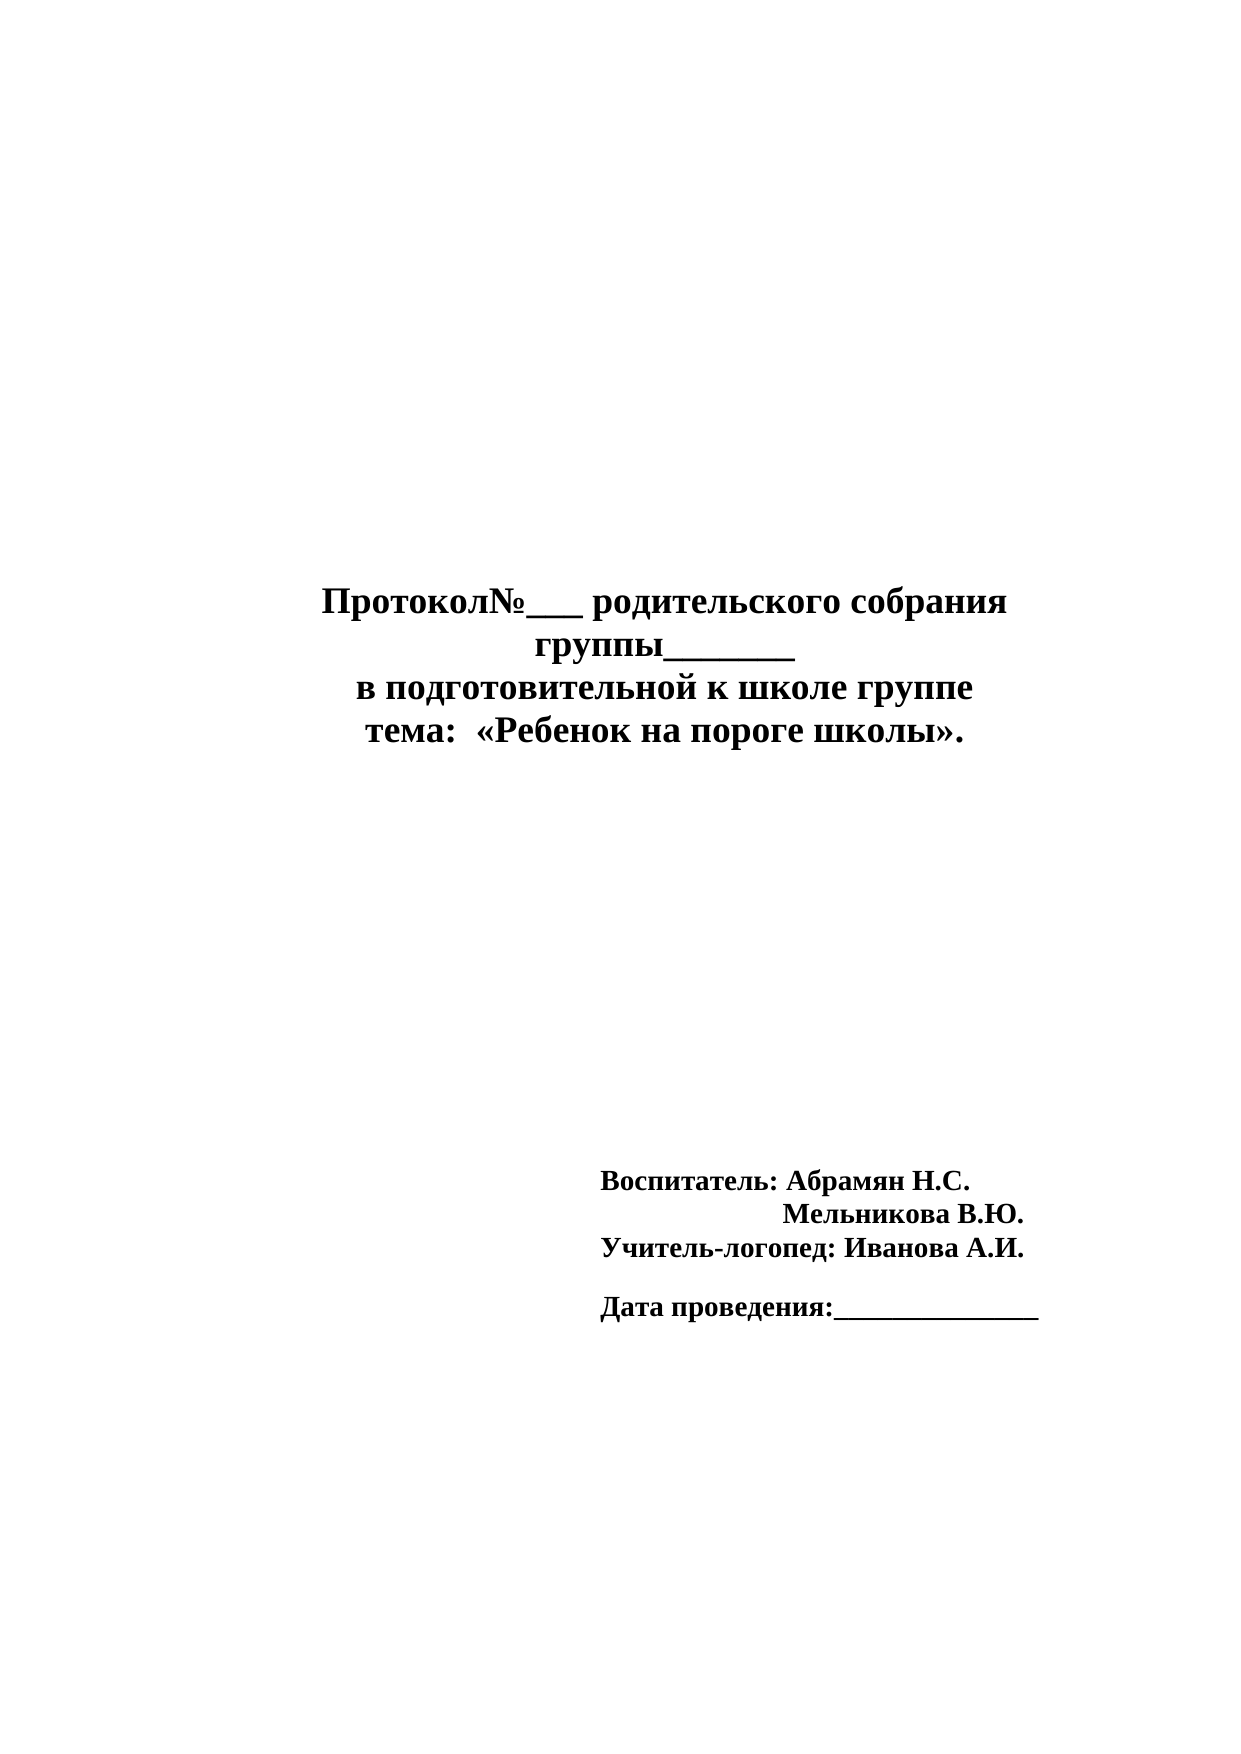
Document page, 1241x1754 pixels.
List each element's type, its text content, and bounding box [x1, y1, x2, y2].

text Протокол№___ родительского собрания [177, 578, 1152, 621]
text тема: «Ребенок на пороге школы». [177, 707, 1152, 751]
text Учитель-логопед: Иванова А.И. [177, 1230, 1152, 1263]
text в подготовительной к школе группе [177, 664, 1152, 707]
text группы_______ [177, 621, 1152, 664]
text Мельникова В.Ю. [177, 1196, 1152, 1230]
text Воспитатель: Абрамян Н.С. [177, 1163, 1152, 1196]
text Дата проведения:______________ [177, 1289, 1152, 1323]
